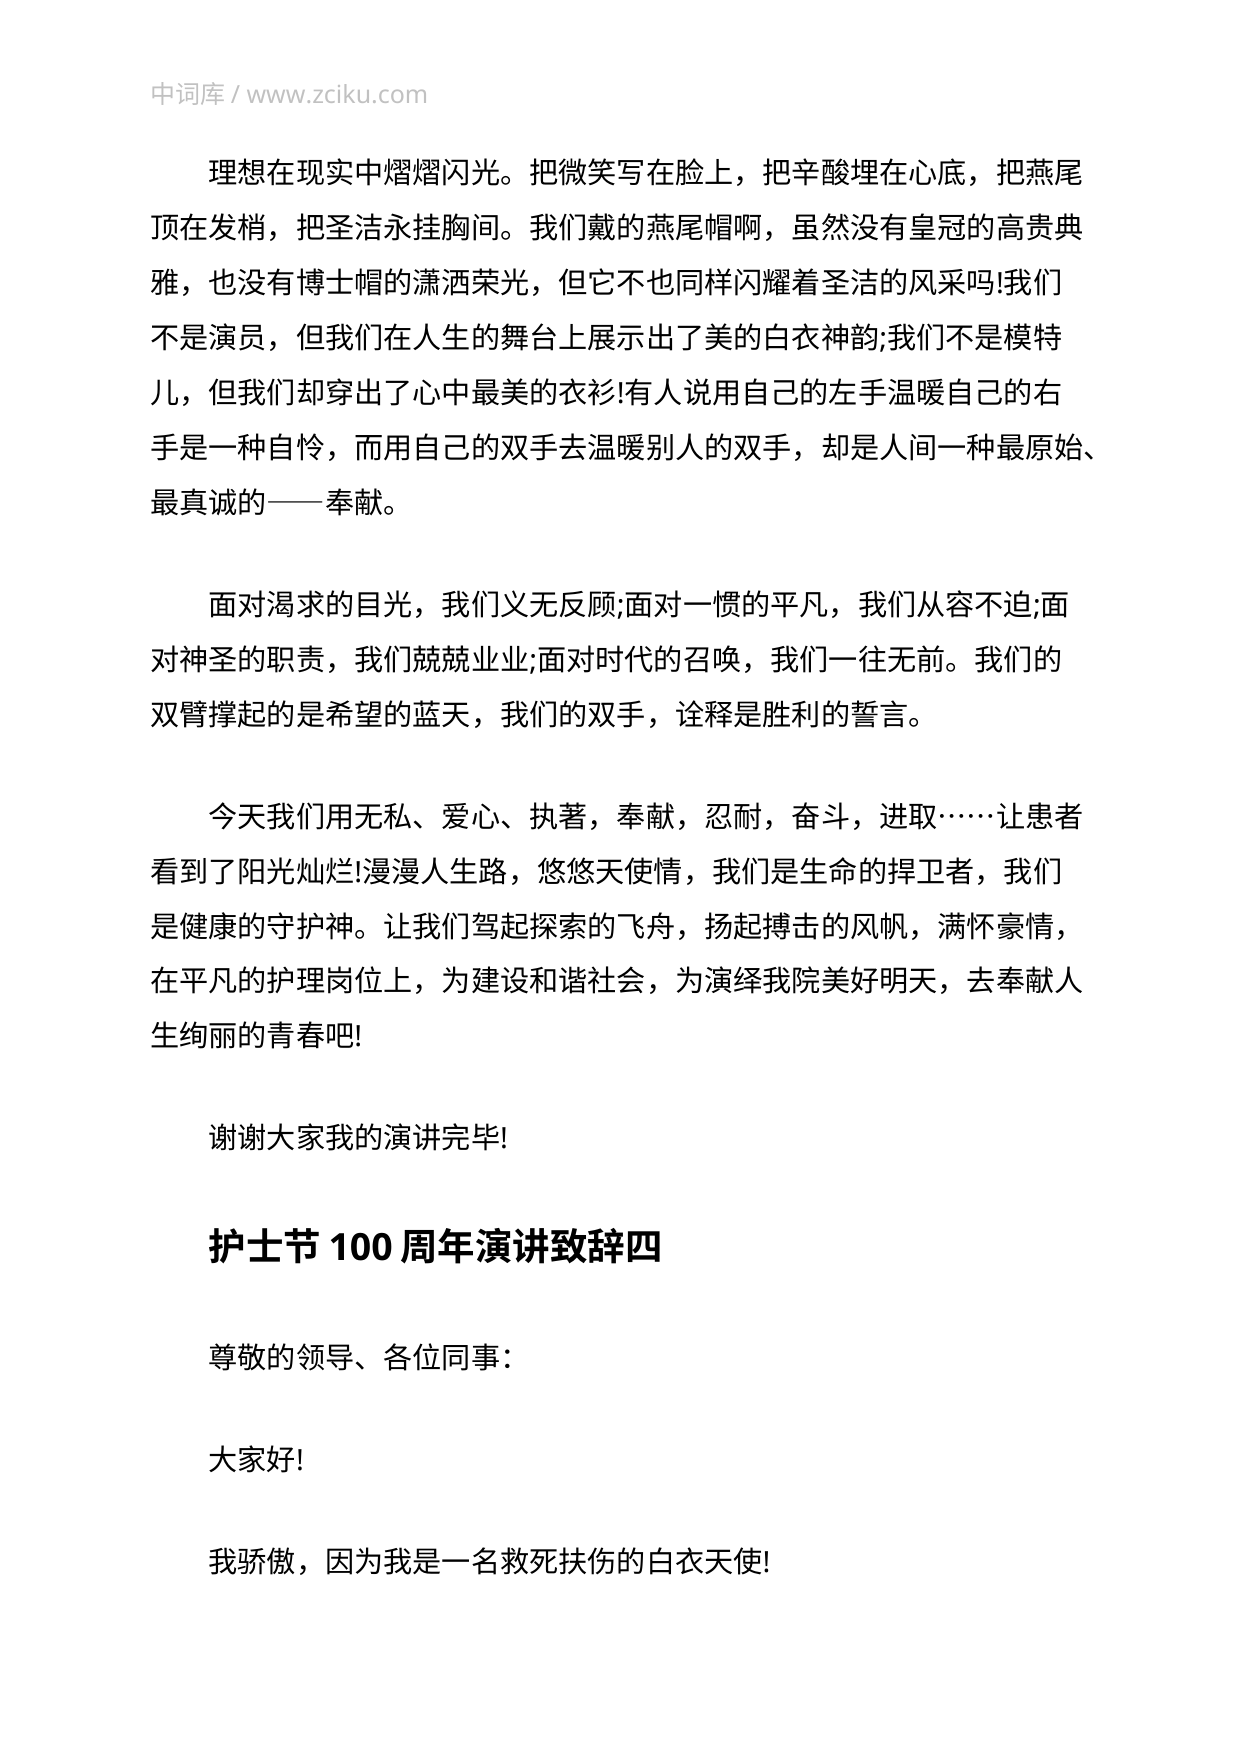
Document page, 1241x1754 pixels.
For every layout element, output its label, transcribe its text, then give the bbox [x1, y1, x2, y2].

text 谢谢大家我的演讲完毕! [150, 1115, 1090, 1157]
text 理想在现实中熠熠闪光。把微笑写在脸上，把辛酸埋在心底，把燕尾顶在发梢，把圣洁永挂胸间。我们戴的燕尾帽啊，虽然没有皇冠的高贵典雅，也没有博士帽的潇洒荣光，但它不也同样闪耀着圣洁的风采吗!我们不是演员，但我们在人生的舞台上展示出了美的白衣神韵;我们不是模特儿，但我们却穿出了心中最美的衣衫!有人说用自己的左手温暖自己的右手是一种自怜，而用自己的双手去温暖别人的双手，却是人间一种最原始、最真诚的——奉献。 [150, 150, 1090, 522]
text 尊敬的领导、各位同事： [150, 1334, 1090, 1377]
text 面对渴求的目光，我们义无反顾;面对一惯的平凡，我们从容不迫;面对神圣的职责，我们兢兢业业;面对时代的召唤，我们一往无前。我们的双臂撑起的是希望的蓝天，我们的双手，诠释是胜利的誓言。 [150, 581, 1090, 734]
text 今天我们用无私、爱心、执著，奉献，忍耐，奋斗，进取……让患者看到了阳光灿烂!漫漫人生路，悠悠天使情，我们是生命的捍卫者，我们是健康的守护神。让我们驾起探索的飞舟，扬起搏击的风帆，满怀豪情，在平凡的护理岗位上，为建设和谐社会，为演绎我院美好明天，去奉献人生绚丽的青春吧! [150, 793, 1090, 1055]
text 大家好! [150, 1436, 1090, 1479]
text 我骄傲，因为我是一名救死扶伤的白衣天使! [150, 1538, 1090, 1581]
text 护士节100周年演讲致辞四 [150, 1217, 1090, 1271]
